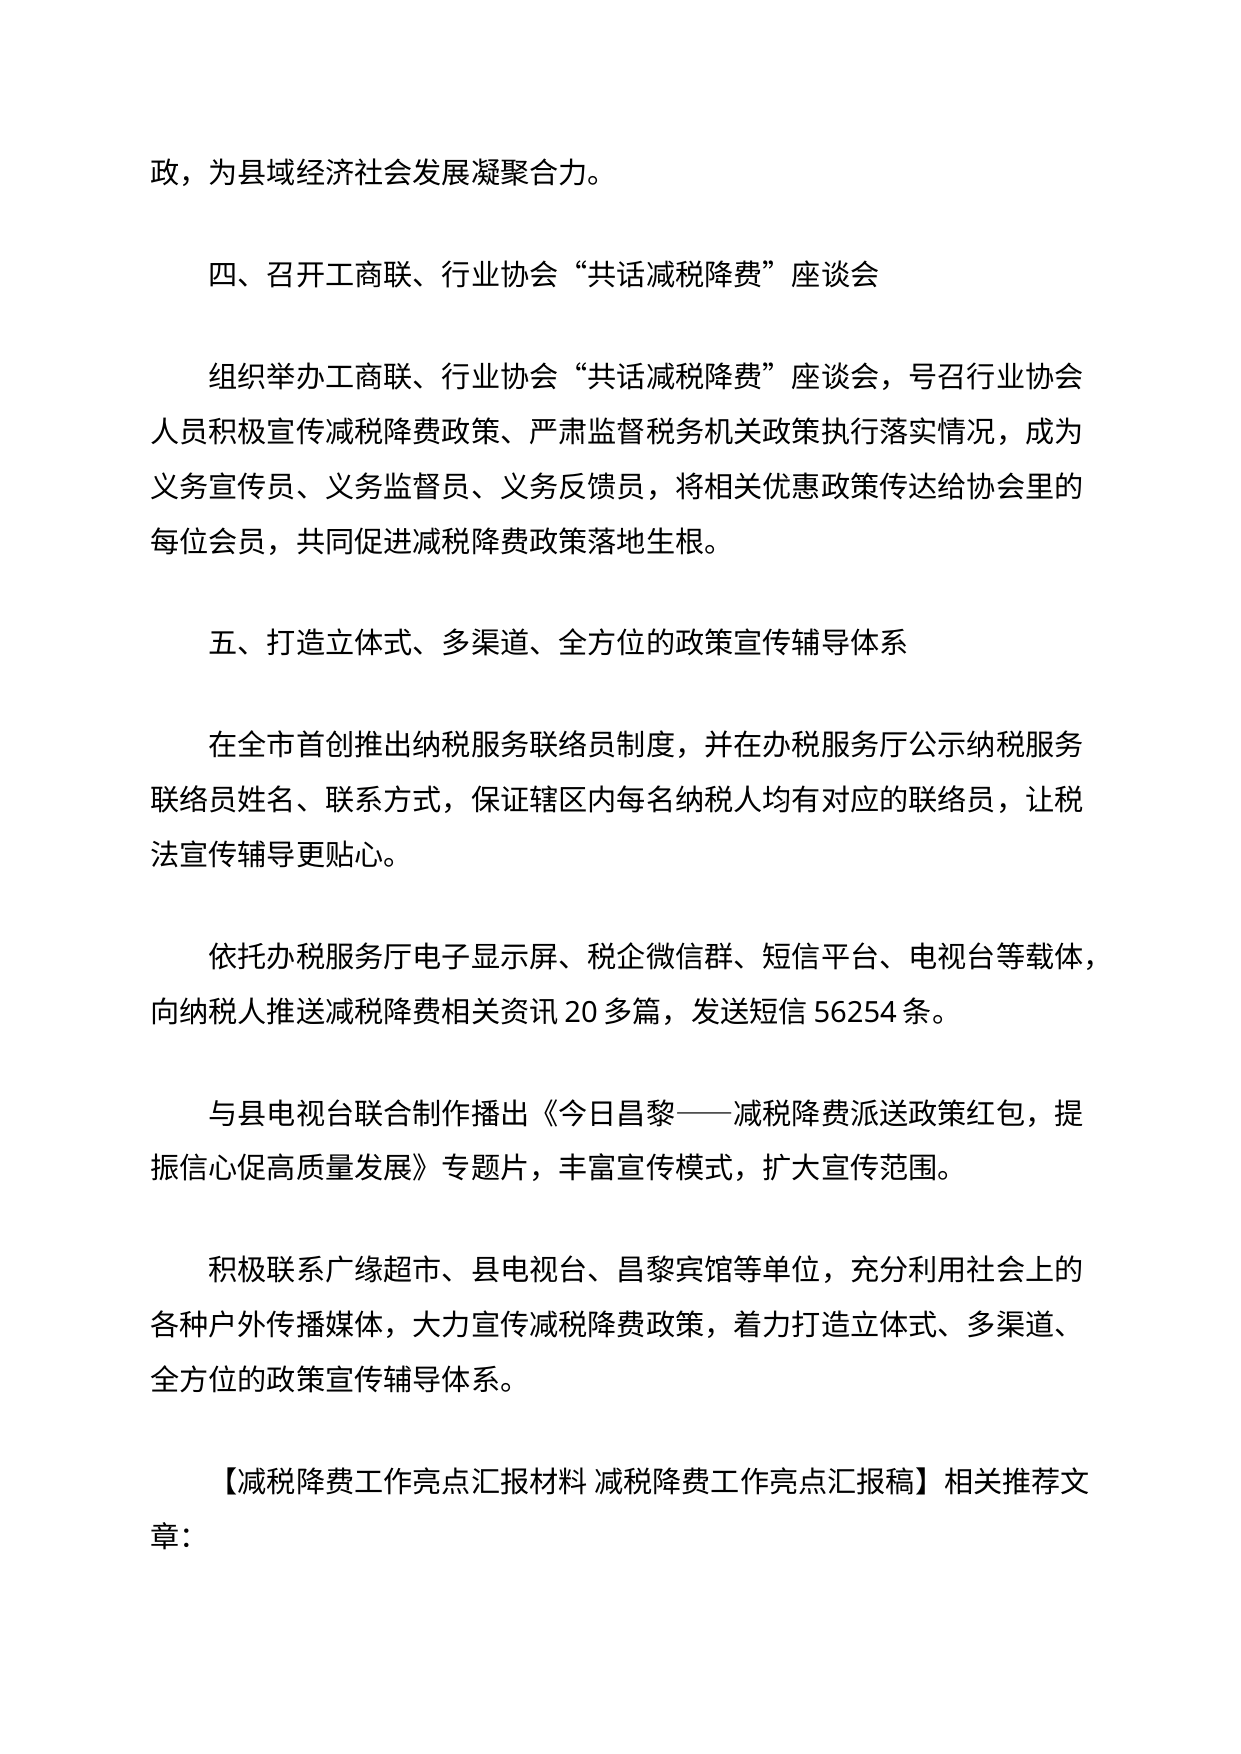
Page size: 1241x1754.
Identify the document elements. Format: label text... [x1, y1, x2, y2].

text 组织举办工商联、行业协会“共话减税降费”座谈会，号召行业协会人员积极宣传减税降费政策、严肃监督税务机关政策执行落实情况，成为义务宣传员、义务监督员、义务反馈员，将相关优惠政策传达给协会里的每位会员，共同促进减税降费政策落地生根。 [150, 353, 1090, 561]
text 依托办税服务厅电子显示屏、税企微信群、短信平台、电视台等载体，向纳税人推送减税降费相关资讯20多篇，发送短信56254条。 [150, 933, 1090, 1031]
text 在全市首创推出纳税服务联络员制度，并在办税服务厅公示纳税服务联络员姓名、联系方式，保证辖区内每名纳税人均有对应的联络员，让税法宣传辅导更贴心。 [150, 722, 1090, 874]
text 积极联系广缘超市、县电视台、昌黎宾馆等单位，充分利用社会上的各种户外传播媒体，大力宣传减税降费政策，着力打造立体式、多渠道、全方位的政策宣传辅导体系。 [150, 1247, 1090, 1399]
text 五、打造立体式、多渠道、全方位的政策宣传辅导体系 [150, 620, 1090, 662]
text 【减税降费工作亮点汇报材料 减税降费工作亮点汇报稿】相关推荐文章： [150, 1458, 1090, 1556]
text 与县电视台联合制作播出《今日昌黎——减税降费派送政策红包，提振信心促高质量发展》专题片，丰富宣传模式，扩大宣传范围。 [150, 1090, 1090, 1187]
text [150, 150, 1090, 192]
text 四、召开工商联、行业协会“共话减税降费”座谈会 [150, 252, 1090, 294]
